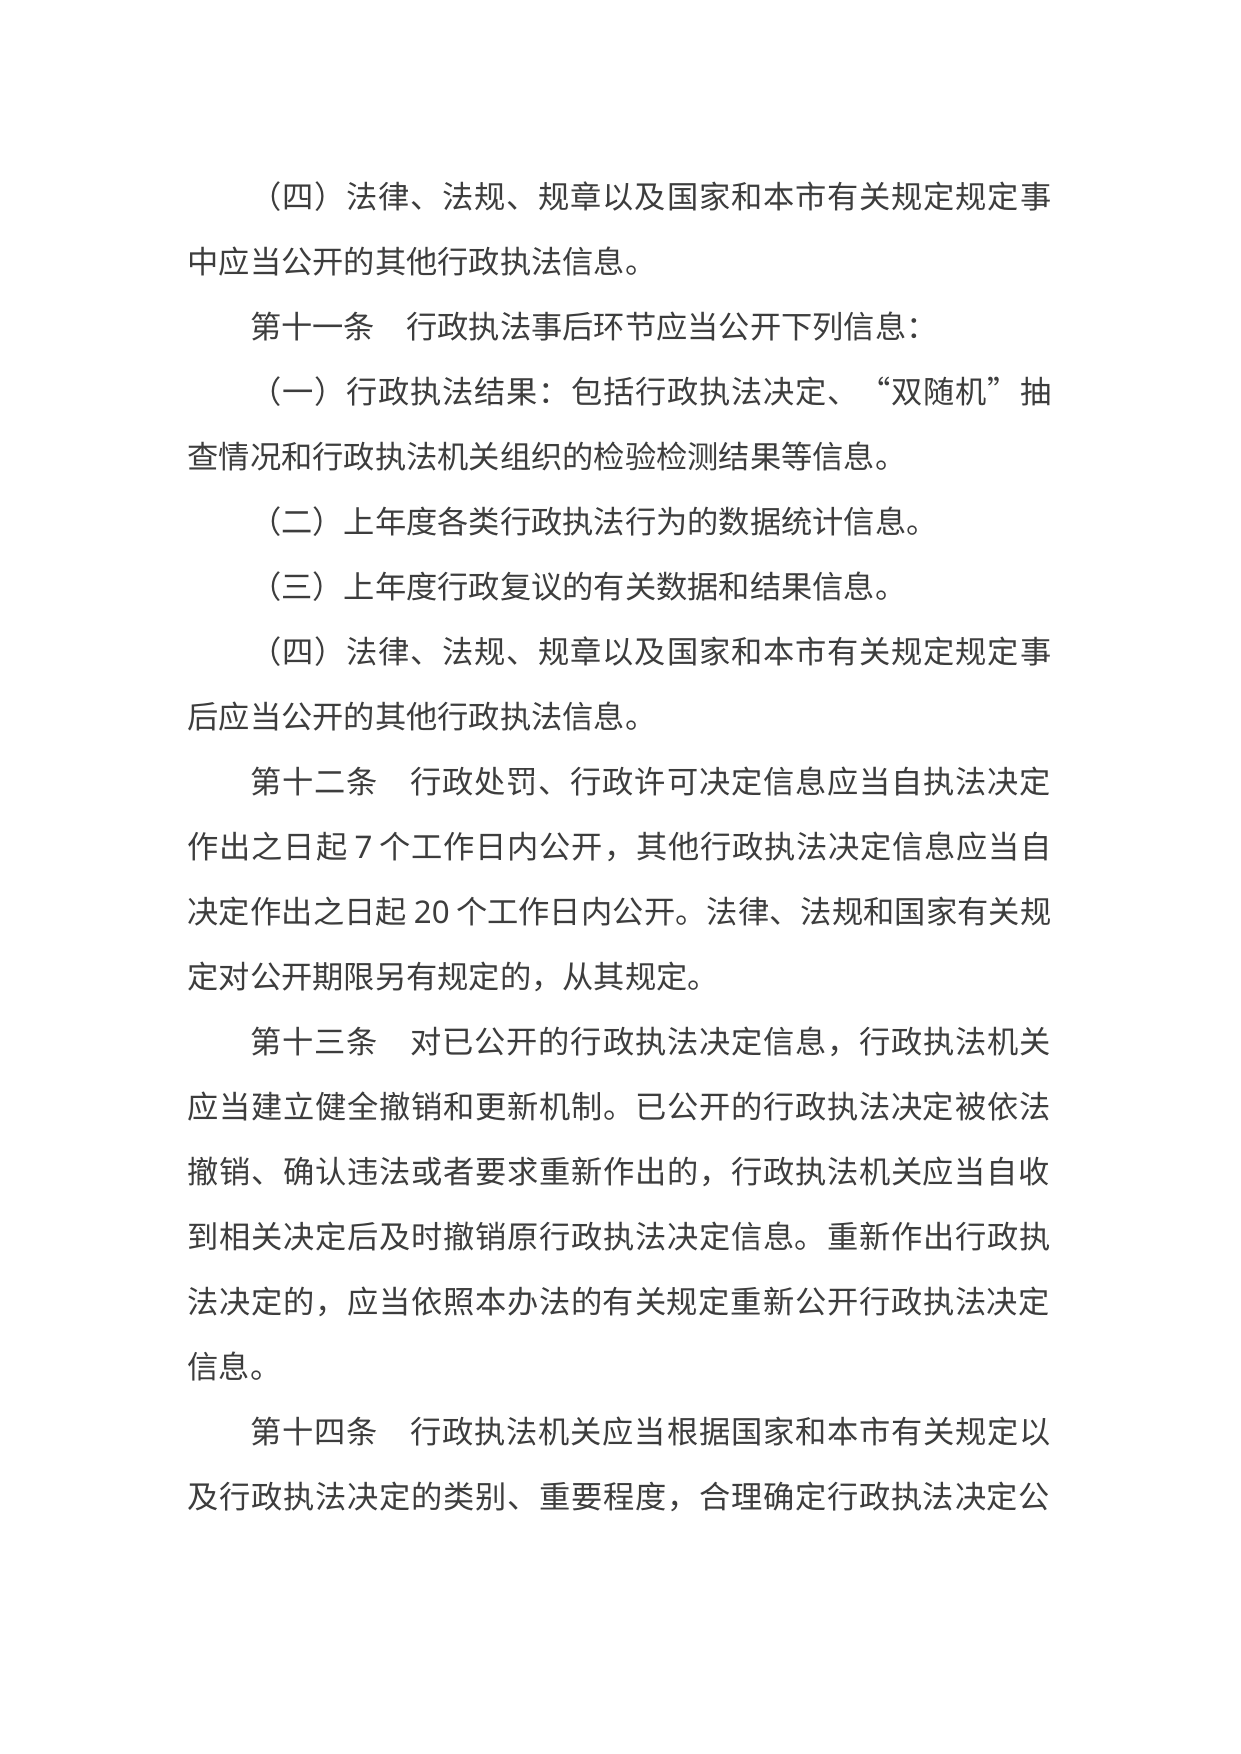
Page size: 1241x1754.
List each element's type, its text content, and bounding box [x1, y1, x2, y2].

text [187, 1397, 1053, 1527]
text （二）上年度各类行政执法行为的数据统计信息。 [187, 487, 1053, 552]
text （四）法律、法规、规章以及国家和本市有关规定规定事中应当公开的其他行政执法信息。 [187, 162, 1053, 292]
text （三）上年度行政复议的有关数据和结果信息。 [187, 552, 1053, 617]
text （一）行政执法结果：包括行政执法决定、“双随机”抽查情况和行政执法机关组织的检验检测结果等信息。 [187, 357, 1053, 487]
text 第十二条 行政处罚、行政许可决定信息应当自执法决定作出之日起7个工作日内公开，其他行政执法决定信息应当自决定作出之日起20个工作日内公开。法律、法规和国家有关规定对公开期限另有规定的，从其规定。 [187, 747, 1053, 1007]
text （四）法律、法规、规章以及国家和本市有关规定规定事后应当公开的其他行政执法信息。 [187, 617, 1053, 747]
text 第十三条 对已公开的行政执法决定信息，行政执法机关应当建立健全撤销和更新机制。已公开的行政执法决定被依法撤销、确认违法或者要求重新作出的，行政执法机关应当自收到相关决定后及时撤销原行政执法决定信息。重新作出行政执法决定的，应当依照本办法的有关规定重新公开行政执法决定信息。 [187, 1007, 1053, 1397]
text 第十一条 行政执法事后环节应当公开下列信息： [187, 292, 1053, 357]
